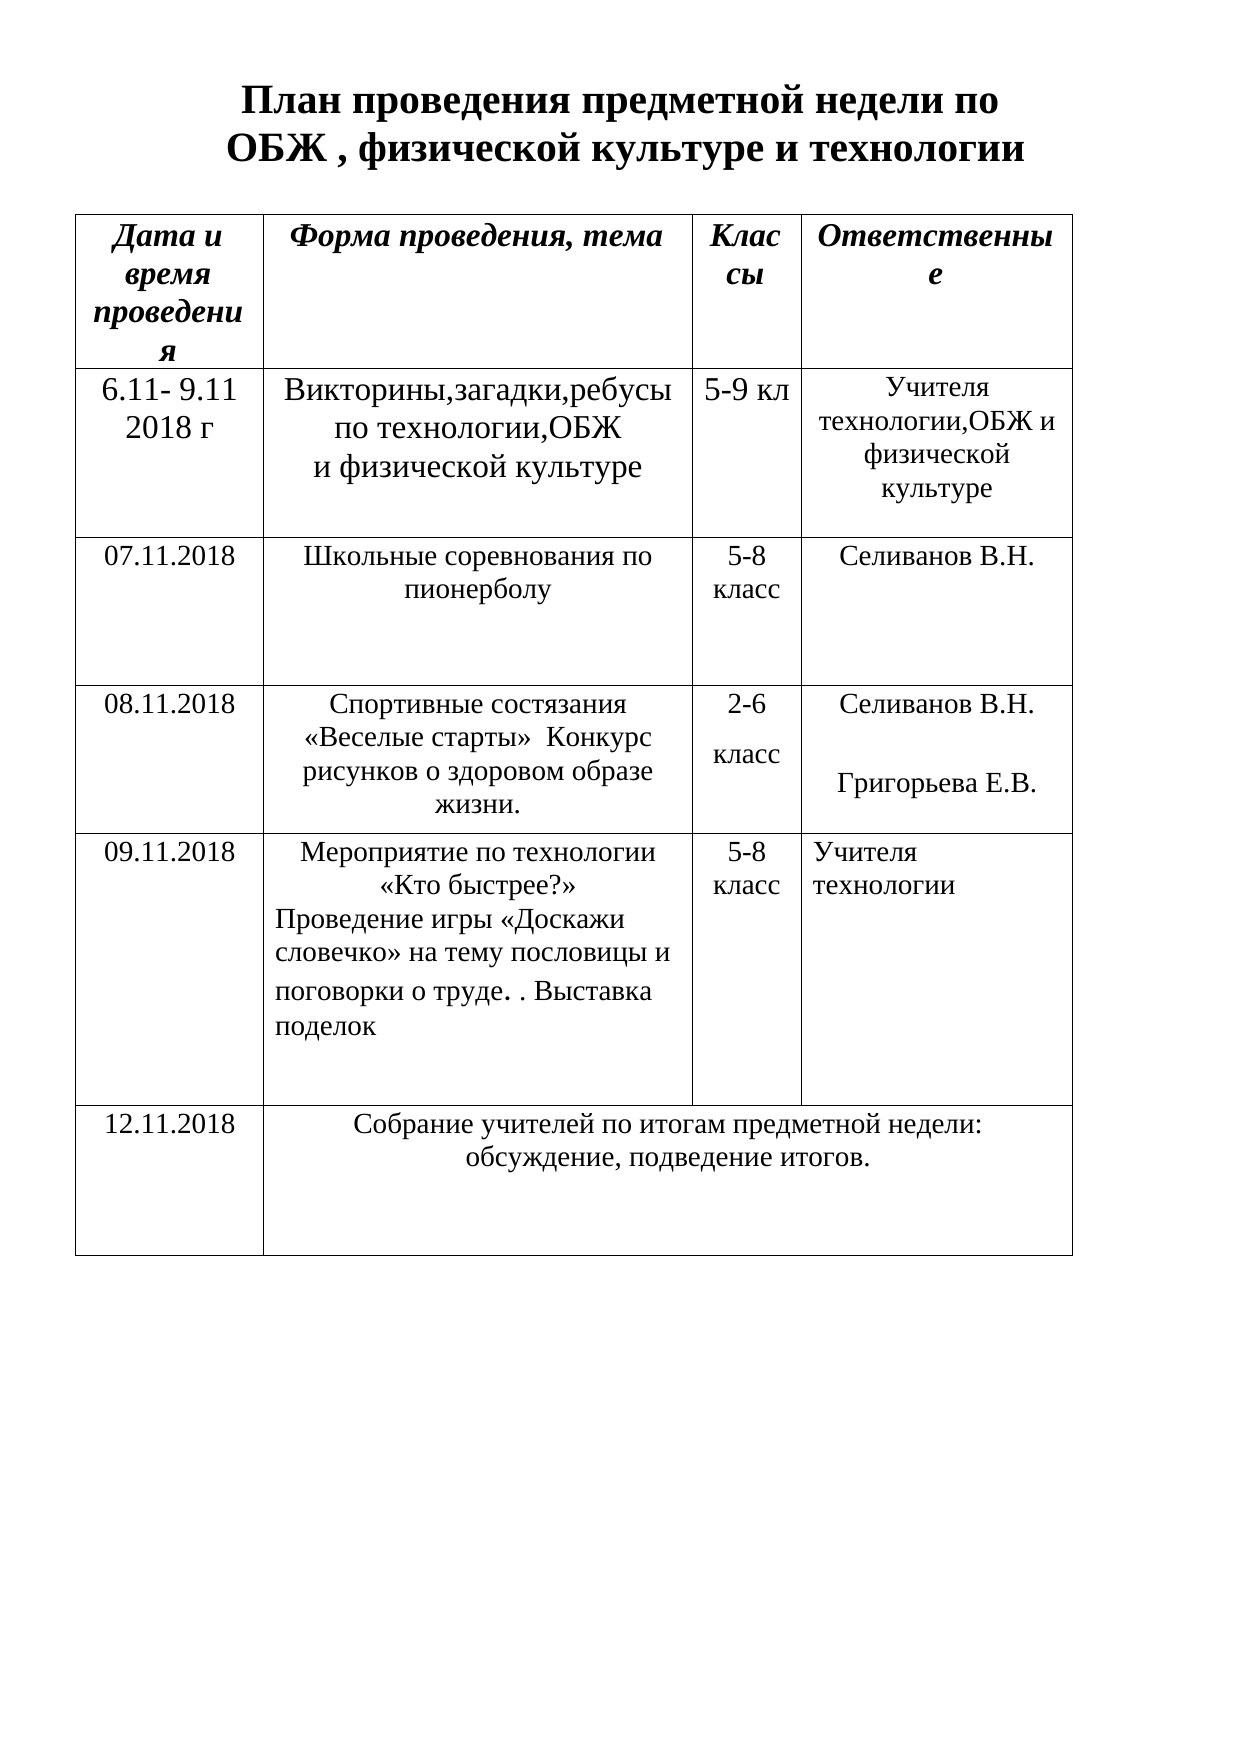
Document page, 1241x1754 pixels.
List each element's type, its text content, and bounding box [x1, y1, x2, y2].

text План проведения предметной недели по [75, 75, 1165, 123]
table_cell 5-8 класс [693, 538, 801, 685]
table_cell Собрание учителей по итогам предметной недели: обсуждение, подведение итогов. [264, 1106, 1072, 1255]
table_cell Викторины,загадки,ребусы по технологии,ОБЖ и физической культуре [264, 369, 692, 537]
text ОБЖ , физической культуре и технологии [75, 123, 1165, 171]
table_header Классы [693, 215, 801, 368]
table_cell 08.11.2018 [76, 686, 263, 833]
table_header Форма проведения, тема [264, 215, 692, 368]
table_cell 2-6 класс [693, 686, 801, 833]
table_cell 5-9 кл [693, 369, 801, 537]
table_header Ответственные [802, 215, 1072, 368]
table_cell Школьные соревнования по пионерболу [264, 538, 692, 685]
table_cell 12.11.2018 [76, 1106, 263, 1255]
table_cell Учителя технологии [802, 834, 1072, 1105]
table_header Дата и время проведения [76, 215, 263, 368]
table_cell 5-8 класс [693, 834, 801, 1105]
table_cell Мероприятие по технологии «Кто быстрее?» Проведение игры «Доскажи словечко» на тему пословицы и поговорки о труде. . Выставка поделок [264, 834, 692, 1105]
table_cell Спортивные состязания «Веселые старты» Конкурс рисунков о здоровом образе жизни. [264, 686, 692, 833]
table_cell 6.11- 9.11 2018 г [76, 369, 263, 537]
table_cell Селиванов В.Н. [802, 538, 1072, 685]
table_cell 09.11.2018 [76, 834, 263, 1105]
table_cell Селиванов В.Н. Григорьева Е.В. [802, 686, 1072, 833]
table_cell Учителя технологии,ОБЖ и физической культуре [802, 369, 1072, 537]
table_cell 07.11.2018 [76, 538, 263, 685]
